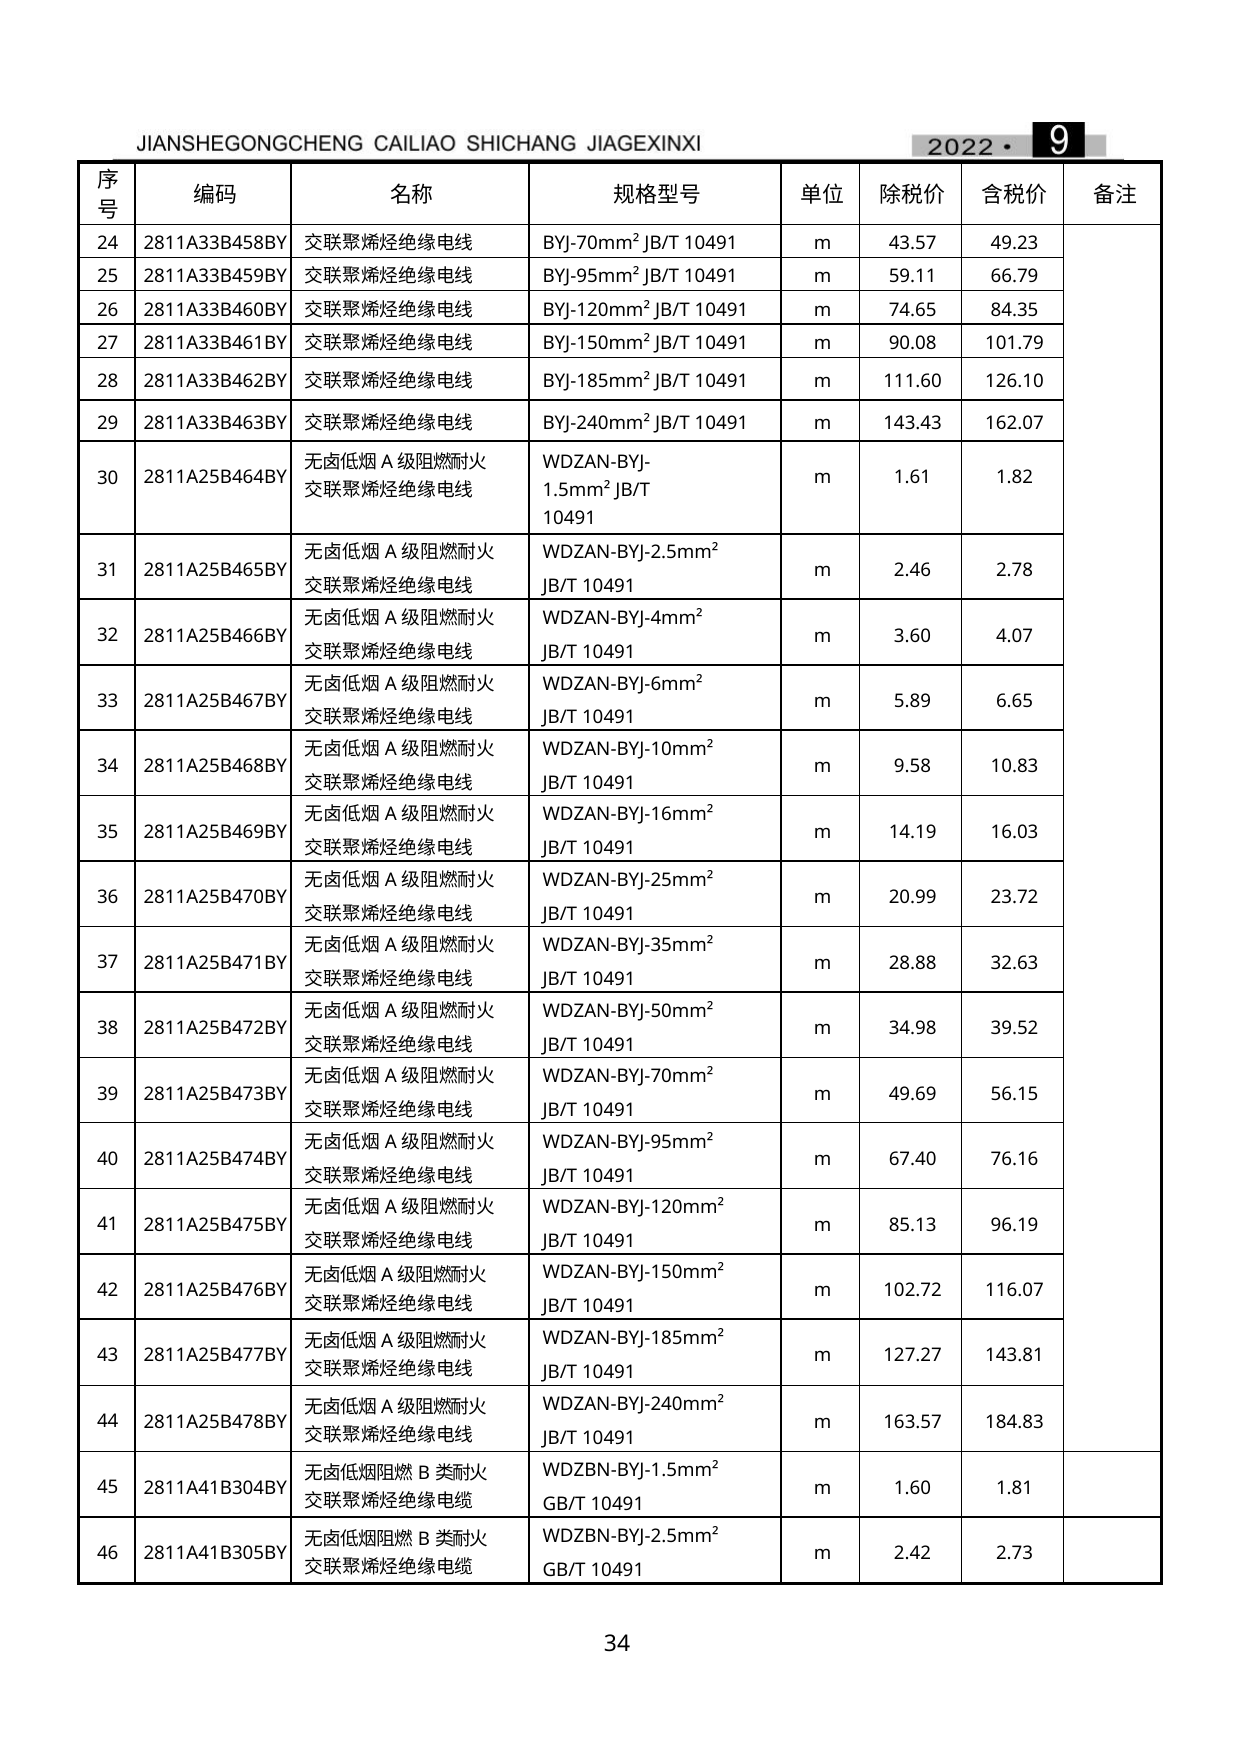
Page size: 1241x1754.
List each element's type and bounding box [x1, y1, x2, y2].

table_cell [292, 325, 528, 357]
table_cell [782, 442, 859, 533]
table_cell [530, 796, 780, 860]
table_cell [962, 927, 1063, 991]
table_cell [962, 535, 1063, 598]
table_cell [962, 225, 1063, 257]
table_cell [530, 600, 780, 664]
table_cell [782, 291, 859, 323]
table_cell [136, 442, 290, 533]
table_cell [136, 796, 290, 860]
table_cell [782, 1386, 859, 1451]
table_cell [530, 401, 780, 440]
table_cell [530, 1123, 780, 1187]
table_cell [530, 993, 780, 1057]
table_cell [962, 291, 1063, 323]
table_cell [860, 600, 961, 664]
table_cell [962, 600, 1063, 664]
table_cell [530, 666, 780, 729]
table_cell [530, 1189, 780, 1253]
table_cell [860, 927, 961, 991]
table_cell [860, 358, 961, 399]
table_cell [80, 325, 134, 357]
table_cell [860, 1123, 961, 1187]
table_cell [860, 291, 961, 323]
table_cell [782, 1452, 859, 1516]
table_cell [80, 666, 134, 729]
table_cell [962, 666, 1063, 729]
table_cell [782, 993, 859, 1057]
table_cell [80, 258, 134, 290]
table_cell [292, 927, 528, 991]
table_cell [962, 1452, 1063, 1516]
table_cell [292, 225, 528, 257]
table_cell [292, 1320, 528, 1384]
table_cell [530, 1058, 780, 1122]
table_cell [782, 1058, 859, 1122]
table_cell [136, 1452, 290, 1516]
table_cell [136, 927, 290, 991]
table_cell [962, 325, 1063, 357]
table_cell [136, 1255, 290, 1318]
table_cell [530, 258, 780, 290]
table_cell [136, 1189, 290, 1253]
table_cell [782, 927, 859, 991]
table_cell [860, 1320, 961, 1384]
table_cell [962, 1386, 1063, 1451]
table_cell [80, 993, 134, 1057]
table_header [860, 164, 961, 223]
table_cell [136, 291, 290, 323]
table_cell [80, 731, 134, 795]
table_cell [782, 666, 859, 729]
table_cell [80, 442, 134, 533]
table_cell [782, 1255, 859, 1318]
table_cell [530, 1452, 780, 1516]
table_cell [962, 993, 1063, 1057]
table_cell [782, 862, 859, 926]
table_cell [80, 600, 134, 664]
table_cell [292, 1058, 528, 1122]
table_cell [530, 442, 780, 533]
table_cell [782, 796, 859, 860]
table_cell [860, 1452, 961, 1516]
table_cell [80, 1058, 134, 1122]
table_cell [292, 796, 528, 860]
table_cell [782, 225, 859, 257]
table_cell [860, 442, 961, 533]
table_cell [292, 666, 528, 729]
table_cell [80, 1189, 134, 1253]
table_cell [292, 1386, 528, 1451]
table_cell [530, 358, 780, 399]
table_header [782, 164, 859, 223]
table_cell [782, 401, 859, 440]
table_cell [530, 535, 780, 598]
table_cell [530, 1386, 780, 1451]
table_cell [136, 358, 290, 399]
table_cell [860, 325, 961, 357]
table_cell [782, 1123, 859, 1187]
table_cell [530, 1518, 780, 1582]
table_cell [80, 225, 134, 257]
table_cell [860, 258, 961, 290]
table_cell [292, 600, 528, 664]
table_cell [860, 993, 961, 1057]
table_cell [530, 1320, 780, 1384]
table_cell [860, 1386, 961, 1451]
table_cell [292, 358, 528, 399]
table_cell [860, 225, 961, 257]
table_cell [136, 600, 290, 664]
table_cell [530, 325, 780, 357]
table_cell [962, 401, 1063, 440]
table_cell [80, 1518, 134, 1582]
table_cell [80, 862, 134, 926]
picture [112, 122, 1125, 160]
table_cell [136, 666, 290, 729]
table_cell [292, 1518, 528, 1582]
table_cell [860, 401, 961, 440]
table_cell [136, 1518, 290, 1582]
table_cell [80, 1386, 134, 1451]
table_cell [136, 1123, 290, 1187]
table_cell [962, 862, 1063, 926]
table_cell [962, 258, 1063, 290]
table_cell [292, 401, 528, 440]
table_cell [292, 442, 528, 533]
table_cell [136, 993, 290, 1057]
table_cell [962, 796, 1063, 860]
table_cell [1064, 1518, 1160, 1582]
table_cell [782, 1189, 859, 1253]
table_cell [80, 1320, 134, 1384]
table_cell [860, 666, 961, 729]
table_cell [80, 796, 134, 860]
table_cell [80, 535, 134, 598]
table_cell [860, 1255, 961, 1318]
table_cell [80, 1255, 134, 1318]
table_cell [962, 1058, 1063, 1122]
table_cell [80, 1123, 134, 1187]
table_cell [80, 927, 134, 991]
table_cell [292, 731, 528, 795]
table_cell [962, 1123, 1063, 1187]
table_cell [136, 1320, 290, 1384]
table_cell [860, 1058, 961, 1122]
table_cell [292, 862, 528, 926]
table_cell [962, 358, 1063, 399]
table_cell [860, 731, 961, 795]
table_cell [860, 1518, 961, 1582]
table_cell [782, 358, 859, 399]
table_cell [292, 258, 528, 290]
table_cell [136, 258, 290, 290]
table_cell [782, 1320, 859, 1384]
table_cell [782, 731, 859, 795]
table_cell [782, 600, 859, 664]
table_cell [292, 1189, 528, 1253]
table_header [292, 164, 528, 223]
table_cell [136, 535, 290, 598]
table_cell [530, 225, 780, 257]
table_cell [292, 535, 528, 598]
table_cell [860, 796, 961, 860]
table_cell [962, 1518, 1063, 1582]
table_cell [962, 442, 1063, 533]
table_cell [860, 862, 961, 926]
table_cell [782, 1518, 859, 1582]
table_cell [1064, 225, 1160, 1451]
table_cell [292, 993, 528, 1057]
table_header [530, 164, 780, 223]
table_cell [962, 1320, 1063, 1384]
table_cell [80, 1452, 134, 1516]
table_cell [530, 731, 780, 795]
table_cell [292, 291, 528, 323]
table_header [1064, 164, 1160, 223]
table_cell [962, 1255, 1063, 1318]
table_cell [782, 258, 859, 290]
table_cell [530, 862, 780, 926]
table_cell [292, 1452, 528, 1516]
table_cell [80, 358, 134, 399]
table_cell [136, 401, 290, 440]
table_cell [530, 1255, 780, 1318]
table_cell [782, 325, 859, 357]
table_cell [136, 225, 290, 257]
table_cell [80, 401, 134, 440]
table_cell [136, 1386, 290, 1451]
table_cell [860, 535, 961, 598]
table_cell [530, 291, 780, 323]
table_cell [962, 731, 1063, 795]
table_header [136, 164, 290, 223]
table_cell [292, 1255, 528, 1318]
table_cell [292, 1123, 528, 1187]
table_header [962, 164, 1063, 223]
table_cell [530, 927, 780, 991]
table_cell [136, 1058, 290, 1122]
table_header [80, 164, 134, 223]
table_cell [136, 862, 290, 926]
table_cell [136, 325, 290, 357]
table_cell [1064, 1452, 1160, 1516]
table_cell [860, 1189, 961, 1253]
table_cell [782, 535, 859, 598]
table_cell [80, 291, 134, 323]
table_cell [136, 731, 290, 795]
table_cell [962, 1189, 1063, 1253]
